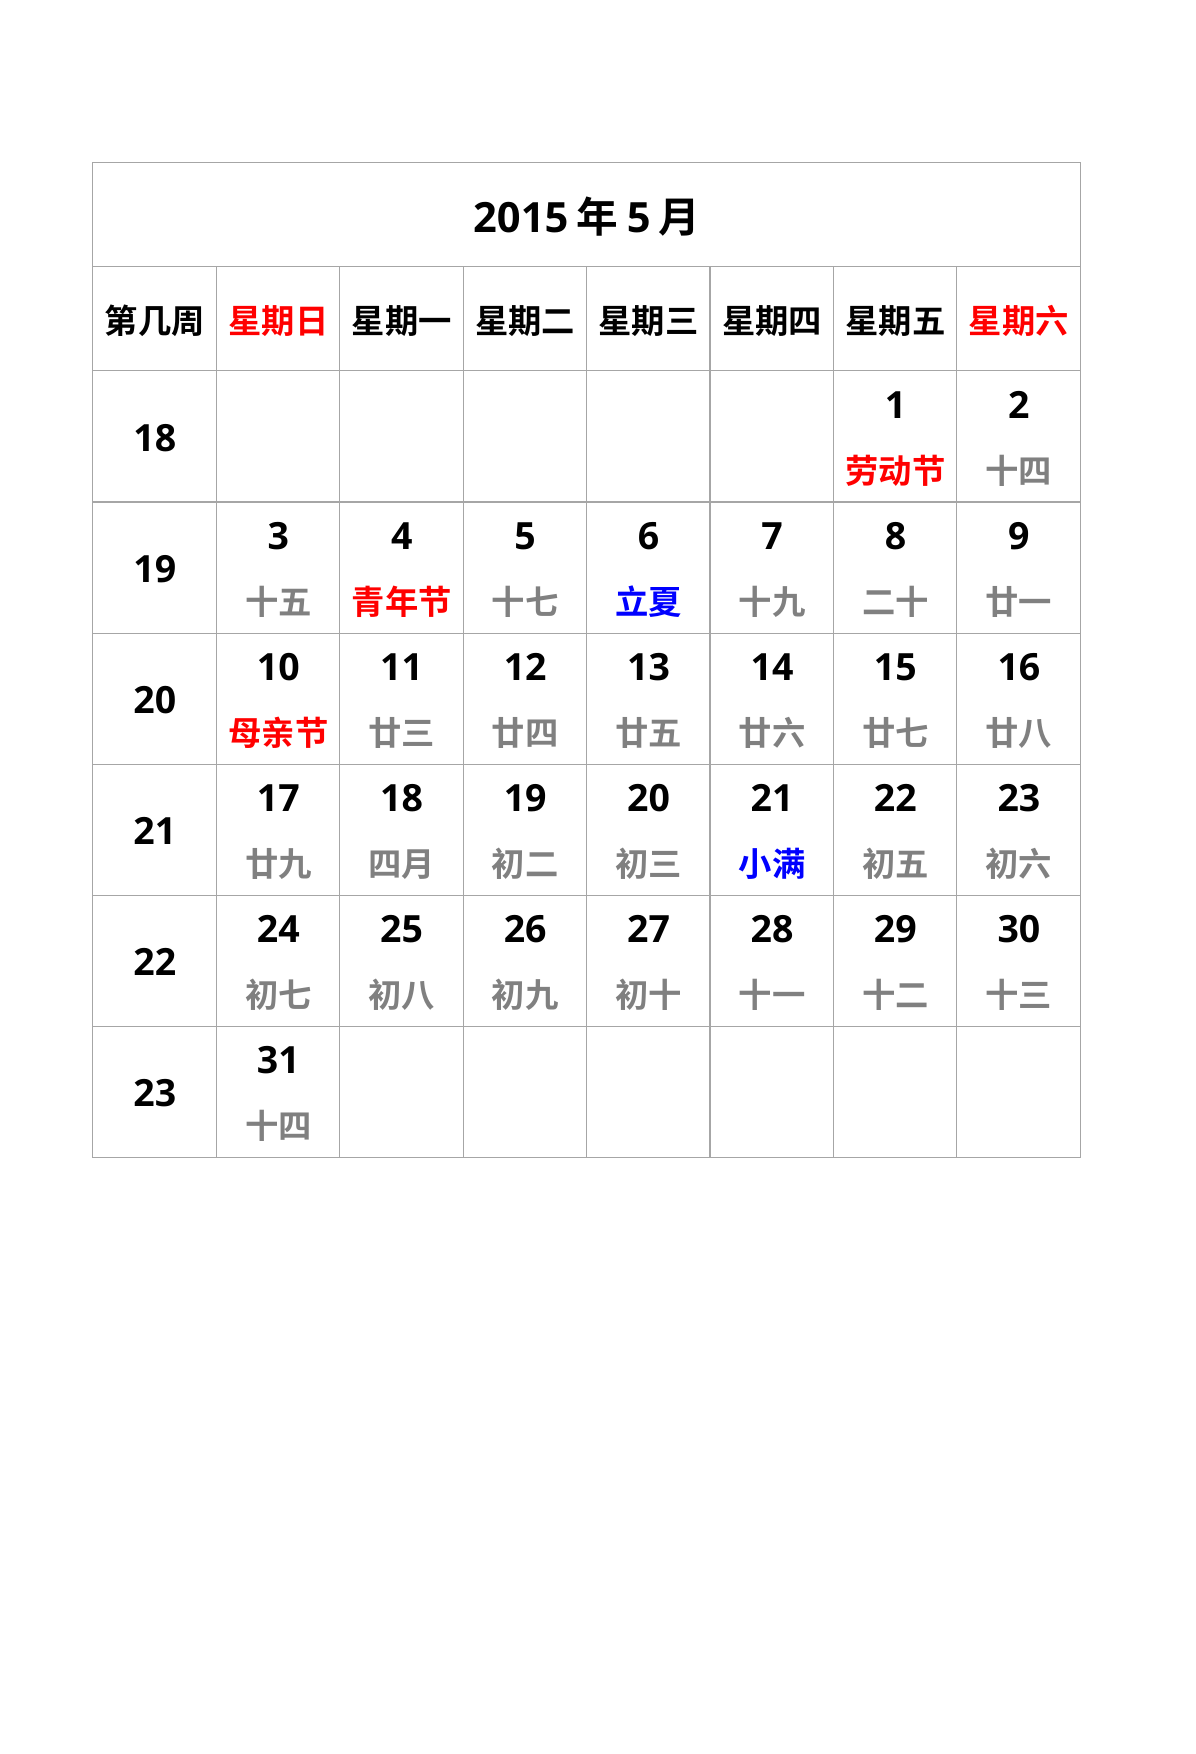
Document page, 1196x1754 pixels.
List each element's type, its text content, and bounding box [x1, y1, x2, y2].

table_cell 21 [93, 765, 216, 894]
table_cell [957, 1027, 1080, 1157]
table_cell 22 [93, 896, 216, 1026]
table_cell [464, 1027, 586, 1157]
table_cell 2 十四 [957, 371, 1080, 501]
table_cell 23 初六 [957, 765, 1080, 894]
table_cell 第几周 [93, 267, 216, 370]
table_cell 19 初二 [464, 765, 586, 894]
table_cell [711, 371, 833, 501]
table_cell 星期五 [834, 267, 956, 370]
table_cell 30 十三 [957, 896, 1080, 1026]
table_cell 20 [93, 634, 216, 763]
table_header 2015年5月 [93, 163, 1080, 266]
table_cell 10 母亲节 [217, 634, 339, 763]
table_cell 17 廿九 [217, 765, 339, 894]
table_cell 星期一 [340, 267, 463, 370]
table_cell 星期四 [711, 267, 833, 370]
table_cell [711, 1027, 833, 1157]
table_cell 6 立夏 [587, 503, 709, 632]
table_cell 21 小满 [711, 765, 833, 894]
table_cell 9 廿一 [957, 503, 1080, 632]
table_cell 11 廿三 [340, 634, 463, 763]
table_cell 31 十四 [217, 1027, 339, 1157]
table_cell 27 初十 [587, 896, 709, 1026]
table_cell 25 初八 [340, 896, 463, 1026]
table_cell 1 劳动节 [834, 371, 956, 501]
table_cell 8 二十 [834, 503, 956, 632]
table_cell 4 青年节 [340, 503, 463, 632]
table_cell 12 廿四 [464, 634, 586, 763]
table_cell [587, 1027, 709, 1157]
table_cell 13 廿五 [587, 634, 709, 763]
table_cell 星期日 [217, 267, 339, 370]
table_cell 7 十九 [711, 503, 833, 632]
table_cell [217, 371, 339, 501]
table_cell [340, 371, 463, 501]
table_cell 19 [93, 503, 216, 632]
table_cell 15 廿七 [834, 634, 956, 763]
table_cell 26 初九 [464, 896, 586, 1026]
table_cell 18 [93, 371, 216, 501]
table_cell 20 初三 [587, 765, 709, 894]
table_cell 星期六 [957, 267, 1080, 370]
table_cell 23 [93, 1027, 216, 1157]
table_cell 星期二 [464, 267, 586, 370]
table_cell [587, 371, 709, 501]
table_cell 星期三 [587, 267, 709, 370]
table_cell [340, 1027, 463, 1157]
table_cell 14 廿六 [711, 634, 833, 763]
table_cell 28 十一 [711, 896, 833, 1026]
table_cell 18 四月 [340, 765, 463, 894]
table_cell 22 初五 [834, 765, 956, 894]
table_cell [834, 1027, 956, 1157]
table_cell 5 十七 [464, 503, 586, 632]
table_cell 29 十二 [834, 896, 956, 1026]
table_cell 16 廿八 [957, 634, 1080, 763]
table_cell 24 初七 [217, 896, 339, 1026]
table_cell 3 十五 [217, 503, 339, 632]
table_cell [464, 371, 586, 501]
